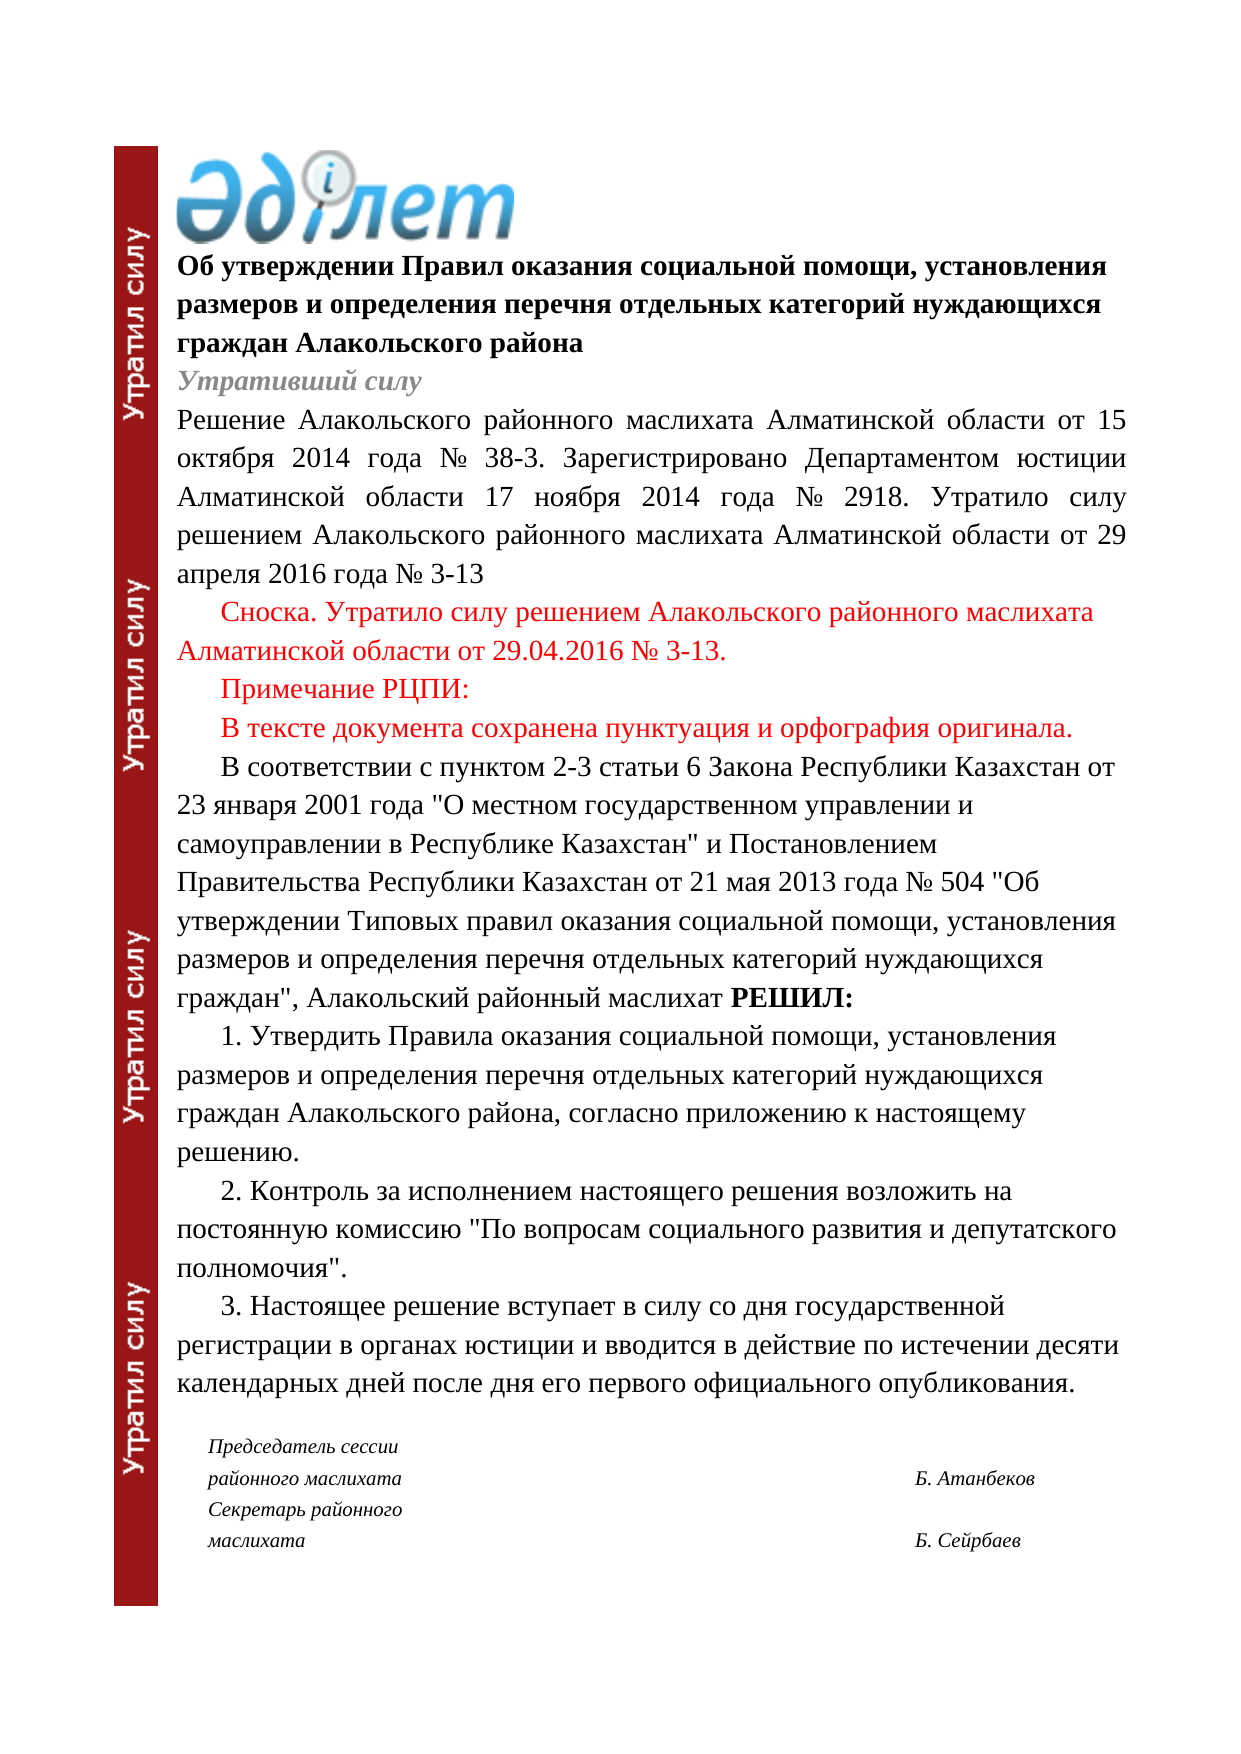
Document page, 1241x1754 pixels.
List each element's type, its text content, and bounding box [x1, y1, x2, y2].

picture [114, 1557, 158, 1606]
text Сноска. Утратило силу решением Алакольского районного маслихата Алматинской области от 29.04.2016 № 3-13. Примечание РЦПИ: В тексте документа сохранена пунктуация и орфография оригинала. В соответствии с пунктом 2-3 статьи 6 Закона Республики Казахстан от 23 января 2001 года "О местном государственном управлении и самоуправлении в Республике Казахстан" и Постановлением Правительства Республики Казахстан от 21 мая 2013 года № 504 "Об утверждении Типовых правил оказания социальной помощи, установления размеров и определения перечня отдельных категорий нуждающихся граждан", Алакольский районный маслихат РЕШИЛ: 1. Утвердить Правила оказания социальной помощи, установления размеров и определения перечня отдельных категорий нуждающихся граждан Алакольского района, согласно приложению к настоящему решению. 2. Контроль за исполнением настоящего решения возложить на постоянную комиссию "По вопросам социального развития и депутатского полномочия". 3. Настоящее решение вступает в силу со дня государственной регистрации в органах юстиции и вводится в действие по истечении десяти календарных дней после дня его первого официального опубликования. [112, 594, 1128, 1429]
picture [114, 1429, 158, 1433]
picture [114, 358, 158, 363]
table_cell Секретарь районного [101, 1495, 1240, 1526]
table_cell Б. Сейрбаев [913, 1526, 1240, 1557]
picture [114, 397, 158, 402]
text Утративший силу [112, 363, 1128, 397]
table_cell маслихата [101, 1526, 913, 1557]
table_cell Б. Атанбеков [913, 1464, 1240, 1495]
picture [176, 150, 515, 244]
table_header Председатель сессии [101, 1433, 1240, 1464]
picture [114, 146, 158, 248]
picture [114, 589, 158, 594]
table_cell районного маслихата [101, 1464, 913, 1495]
text Решение Алакольского районного маслихата Алматинской области от 15 октября 2014 года № 38-3. Зарегистрировано Департаментом юстиции Алматинской области 17 ноября 2014 года № 2918. Утратило силу решением Алакольского районного маслихата Алматинской области от 29 апреля 2016 года № 3-13 [112, 402, 1128, 589]
text Об утверждении Правил оказания социальной помощи, установления размеров и определения перечня отдельных категорий нуждающихся граждан Алакольского района [112, 248, 1128, 358]
